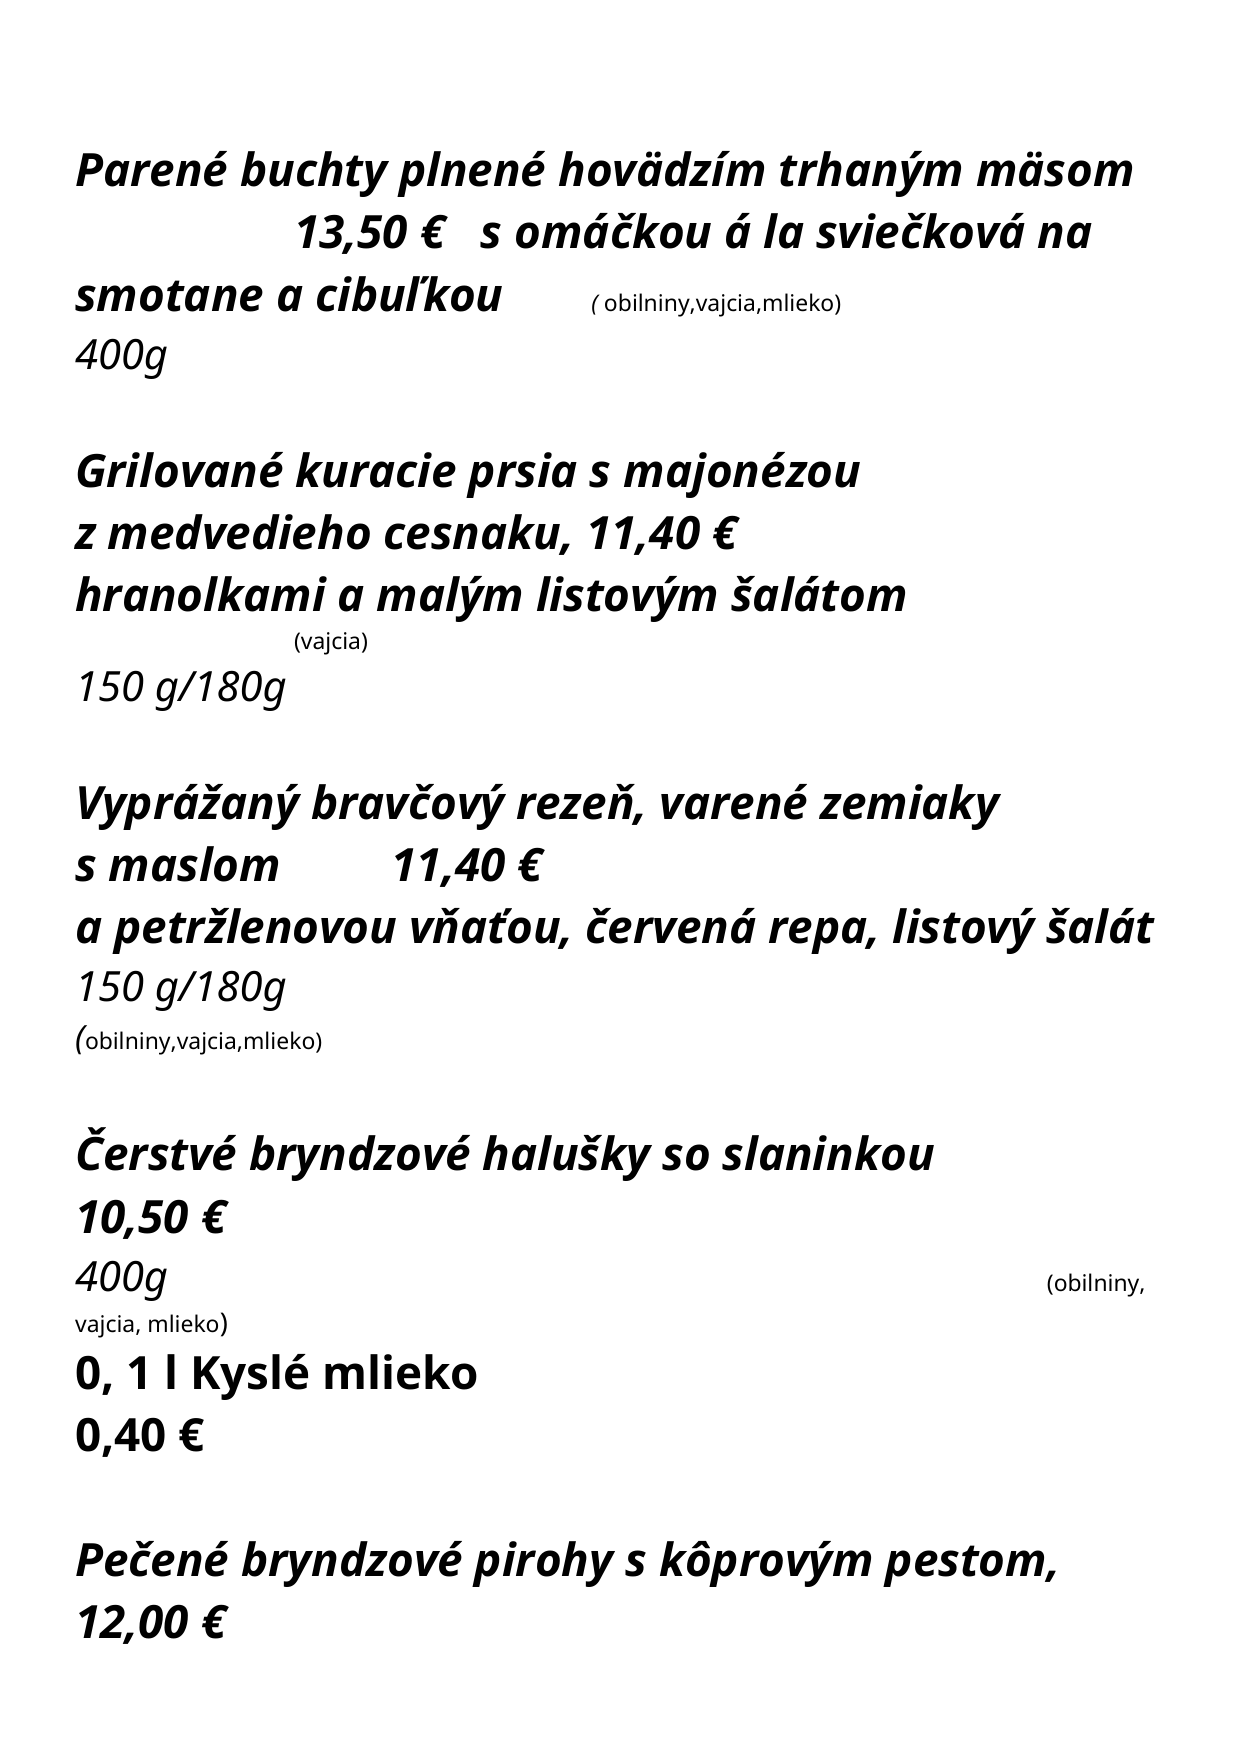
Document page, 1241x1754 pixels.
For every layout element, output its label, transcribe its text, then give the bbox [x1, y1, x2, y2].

text hranolkami a malým listovým šalátom (vajcia) [75, 563, 1165, 657]
text Parené buchty plnené hovädzím trhaným mäsom 13,50 € s omáčkou á la sviečková na smotane a cibuľkou ( obilniny,vajcia,mlieko) [75, 137, 1165, 324]
text 150 g/180g [75, 657, 1165, 713]
text a petržlenovou vňaťou, červená repa, listový šalát [75, 895, 1165, 957]
text Vyprážaný bravčový rezeň, varené zemiaky s maslom 11,40 € [75, 770, 1165, 895]
text 400g [75, 324, 1165, 381]
text 0, 1 l Kyslé mlieko 0,40 € [75, 1340, 1165, 1465]
text Grilované kuracie prsia s majonézou z medvedieho cesnaku, 11,40 € [75, 438, 1165, 563]
text 400g (obilniny, vajcia, mlieko) [75, 1247, 1165, 1340]
text 150 g/180g (obilniny,vajcia,mlieko) [75, 957, 1165, 1059]
text Pečené bryndzové pirohy s kôprovým pestom, 12,00 € [75, 1527, 1165, 1652]
text Čerstvé bryndzové halušky so slaninkou 10,50 € [75, 1122, 1165, 1247]
